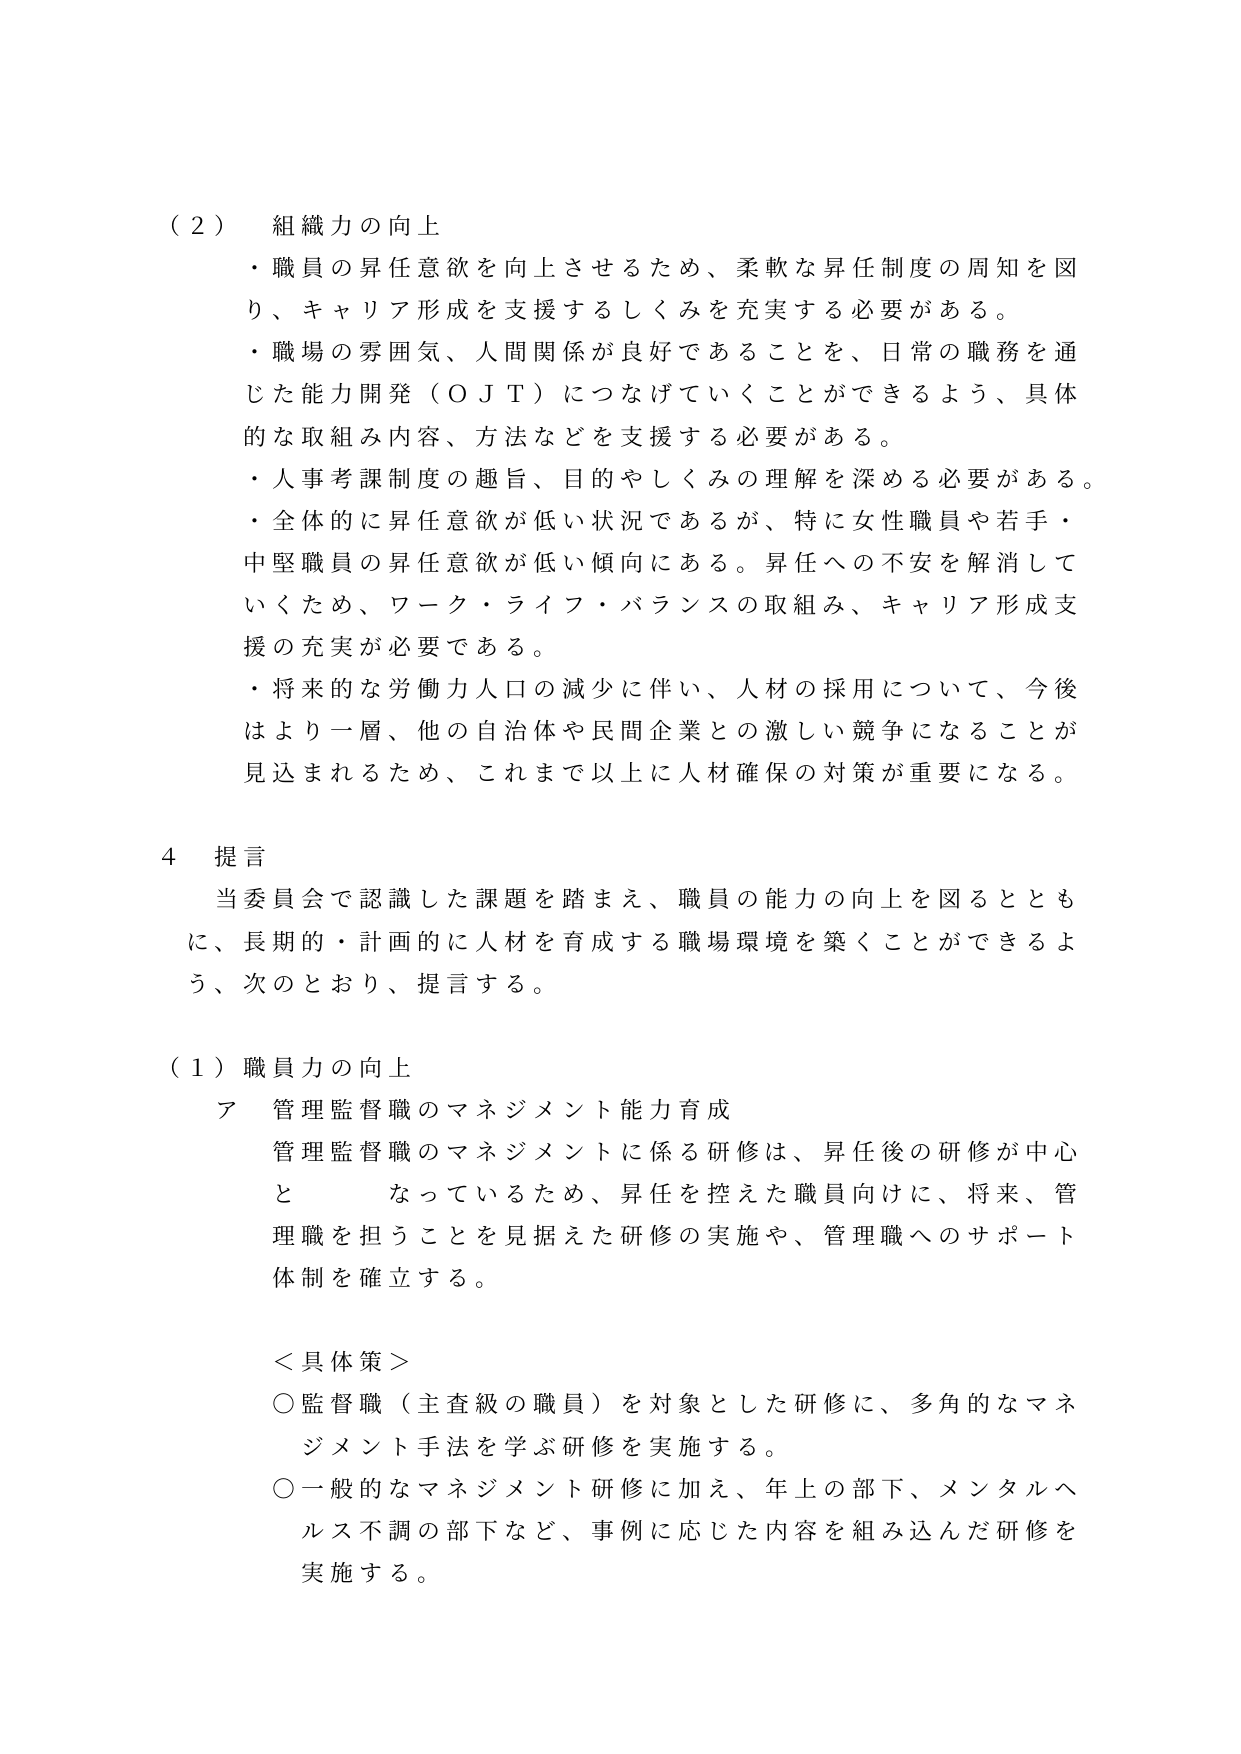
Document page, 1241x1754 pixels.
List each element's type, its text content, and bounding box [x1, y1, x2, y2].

text ア 管理監督職のマネジメント能力育成 [157, 1087, 1083, 1129]
list ・人事考課制度の趣旨、目的やしくみの理解を深める必要がある。 [215, 456, 1083, 498]
list ・職場の雰囲気、人間関係が良好であることを、日常の職務を通じた能力開発（ＯＪＴ）につなげていくことができるよう、具体的な取組み内容、方法などを支援する必要がある。 [215, 330, 1083, 456]
text 管理監督職のマネジメントに係る研修は、昇任後の研修が中心と なっているため、昇任を控えた職員向けに、将来、管理職を担うことを見据えた研修の実施や、管理職へのサポート体制を確立する。 [244, 1129, 1083, 1298]
text ４ 提言 [157, 835, 1083, 877]
text （１）職員力の向上 [157, 1045, 1083, 1087]
text ・全体的に昇任意欲が低い状況であるが、特に女性職員や若手・中堅職員の昇任意欲が低い傾向にある。昇任への不安を解消していくため、ワーク・ライフ・バランスの取組み、キャリア形成支援の充実が必要である。 [215, 498, 1083, 667]
text ○監督職（主査級の職員）を対象とした研修に、多角的なマネジメント手法を学ぶ研修を実施する。 [157, 1382, 1083, 1466]
text ＜具体策＞ [244, 1340, 1083, 1382]
text ○一般的なマネジメント研修に加え、年上の部下、メンタルヘルス不調の部下など、事例に応じた内容を組み込んだ研修を実施する。 [157, 1466, 1083, 1592]
list ・将来的な労働力人口の減少に伴い、人材の採用について、今後はより一層、他の自治体や民間企業との激しい競争になることが見込まれるため、これまで以上に人材確保の対策が重要になる。 [215, 667, 1083, 793]
text 当委員会で認識した課題を踏まえ、職員の能力の向上を図るとともに、長期的・計画的に人材を育成する職場環境を築くことができるよう、次のとおり、提言する。 [157, 877, 1083, 1003]
list ・職員の昇任意欲を向上させるため、柔軟な昇任制度の周知を図り、キャリア形成を支援するしくみを充実する必要がある。 [215, 246, 1083, 330]
list 組織力の向上 [157, 204, 1083, 246]
